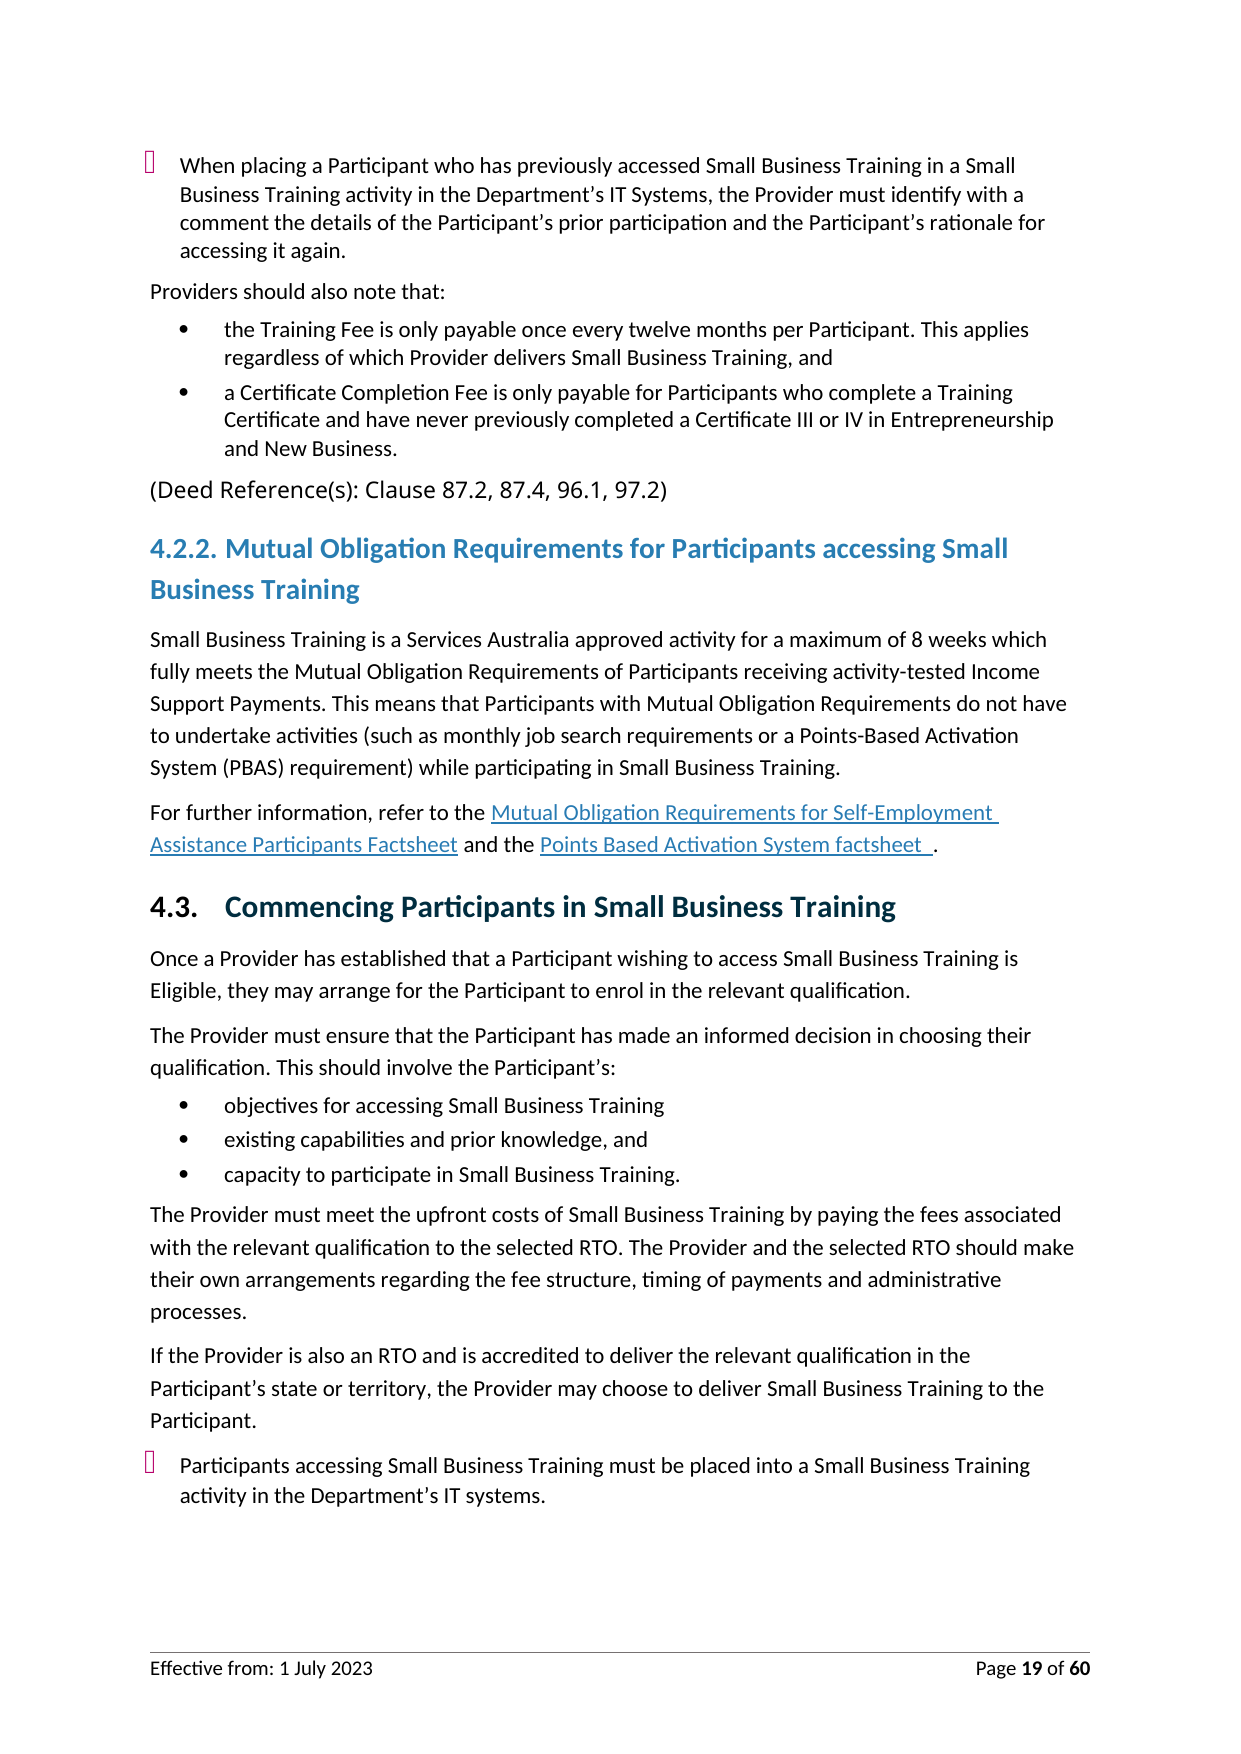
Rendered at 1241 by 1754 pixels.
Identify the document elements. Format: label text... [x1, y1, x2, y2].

text The Provider must ensure that the Participant has made an informed decision in choosing their qualification. This should involve the Participant’s: [150, 1021, 1090, 1081]
text existing capabilities and prior knowledge, and [179, 1126, 1090, 1154]
subtitle Mutual Obligation Requirements for Participants accessing Small Business Training [150, 530, 1090, 607]
text the Training Fee is only payable once every twelve months per Participant. This applies regardless of which Provider delivers Small Business Training, and [179, 315, 1090, 371]
text Providers should also note that: [150, 277, 1090, 305]
text Small Business Training is a Services Australia approved activity for a maximum of 8 weeks which fully meets the Mutual Obligation Requirements of Participants receiving activity-tested Income Support Payments. This means that Participants with Mutual Obligation Requirements do not have to undertake activities (such as monthly job search requirements or a Points-Based Activation System (PBAS) requirement) while participating in Small Business Training. [150, 625, 1090, 782]
text Once a Provider has established that a Participant wishing to access Small Business Training is Eligible, they may arrange for the Participant to enrol in the relevant qualification. [150, 944, 1090, 1004]
text objectives for accessing Small Business Training [179, 1091, 1090, 1119]
text The Provider must meet the upfront costs of Small Business Training by paying the fees associated with the relevant qualification to the selected RTO. The Provider and the selected RTO should make their own arrangements regarding the fee structure, timing of payments and administrative processes. [150, 1200, 1090, 1325]
text a Certificate Completion Fee is only payable for Participants who complete a Training Certificate and have never previously completed a Certificate III or IV in Entrepreneurship and New Business. [179, 378, 1090, 462]
text capacity to participate in Small Business Training. [179, 1160, 1090, 1188]
text When placing a Participant who has previously accessed Small Business Training in a Small Business Training activity in the Department’s IT Systems, the Provider must identify with a comment the details of the Participant’s prior participation and the Participant’s rationale for accessing it again. [150, 150, 1090, 264]
text (Deed Reference(s): Clause 87.2, 87.4, 96.1, 97.2) [150, 474, 1090, 505]
text Participants accessing Small Business Training must be placed into a Small Business Training activity in the Department’s IT systems. [150, 1451, 1090, 1509]
text For further information, refer to the Mutual Obligation Requirements for Self-Employment Assistance Participants Factsheet and the Points Based Activation System factsheet . [150, 798, 1090, 858]
subtitle Commencing Participants in Small Business Training [150, 888, 1090, 926]
text If the Provider is also an RTO and is accredited to deliver the relevant qualification in the Participant’s state or territory, the Provider may choose to deliver Small Business Training to the Participant. [150, 1342, 1090, 1434]
